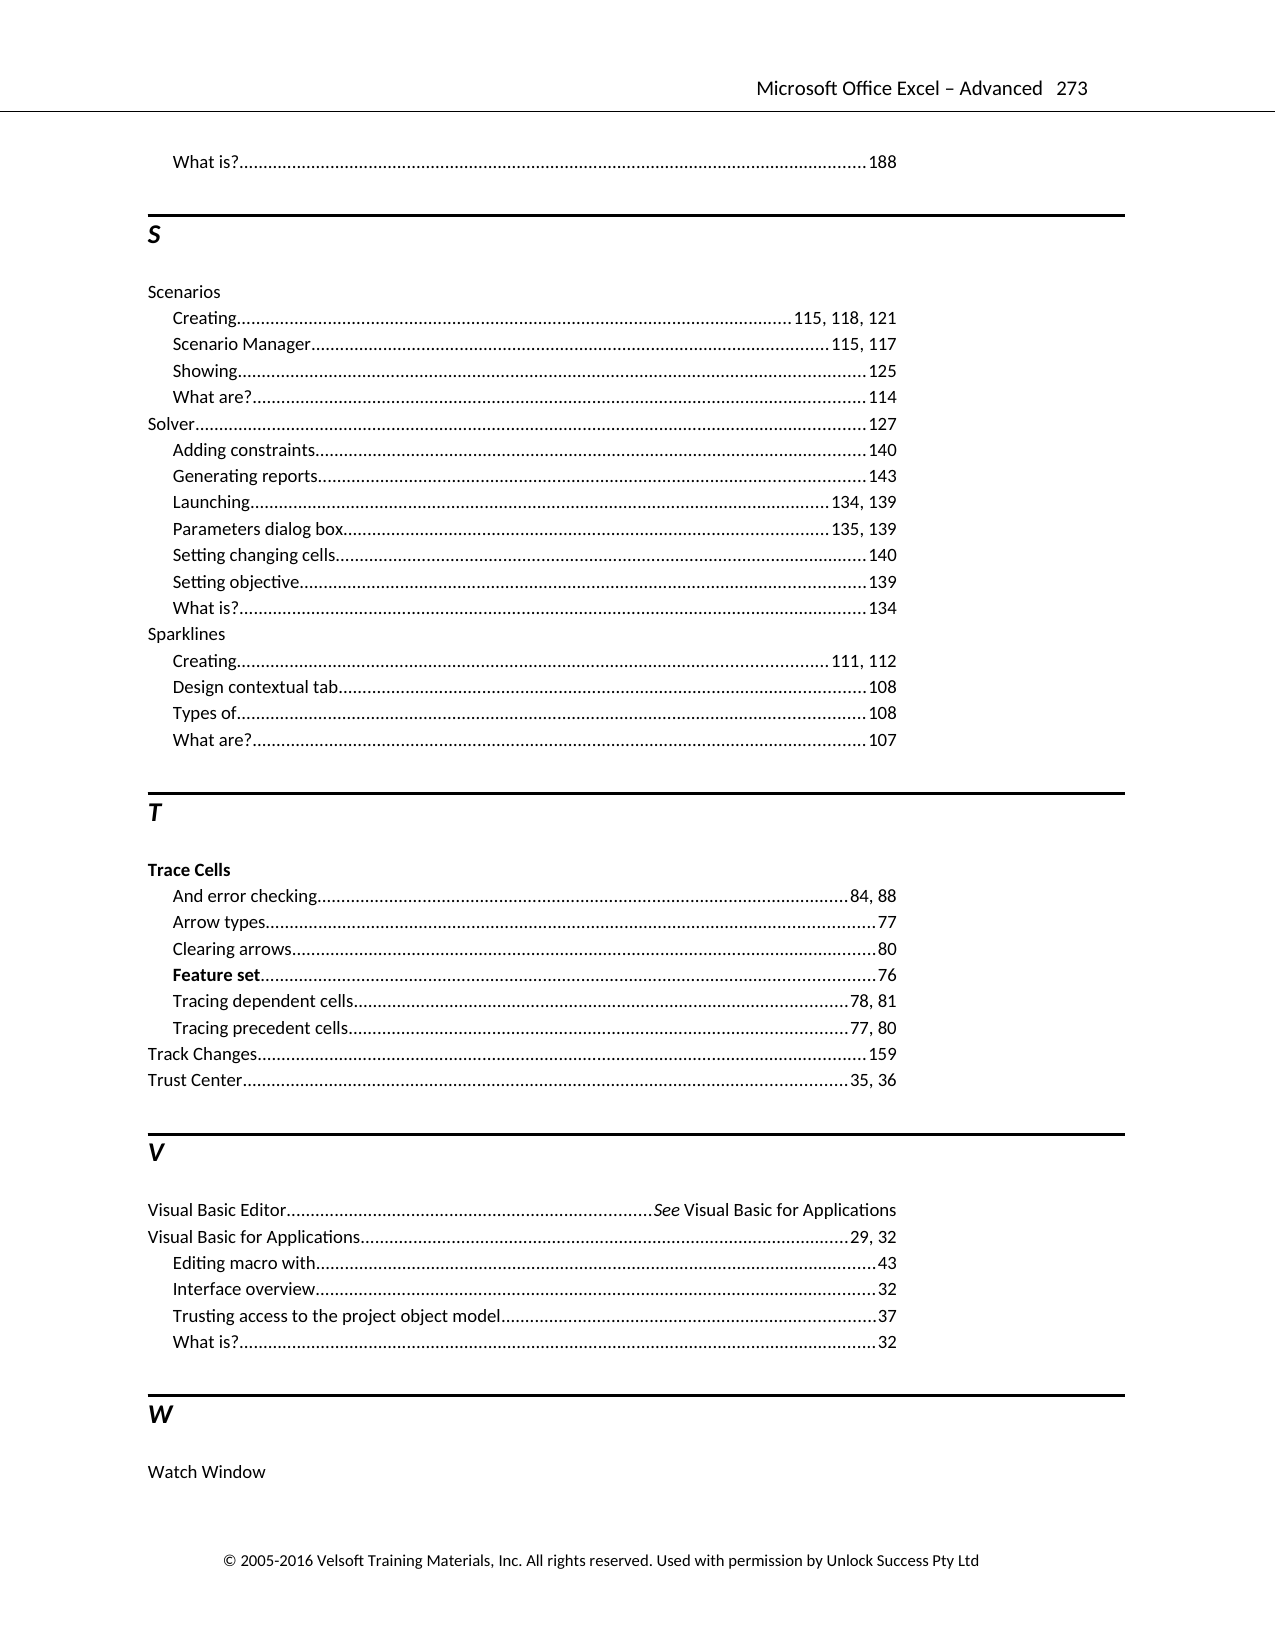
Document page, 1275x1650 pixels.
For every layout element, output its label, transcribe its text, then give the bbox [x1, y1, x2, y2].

text What is? 134 [173, 596, 1125, 619]
text Track Changes 159 [148, 1042, 1125, 1065]
text Scenario Manager 115, 117 [173, 333, 1125, 356]
text Solver 127 [148, 412, 1125, 434]
text Feature set 76 [173, 963, 1125, 986]
text Setting changing cells 140 [173, 543, 1125, 566]
text What is? 188 [173, 150, 1125, 173]
text Scenarios [148, 280, 1125, 303]
text What are? 114 [173, 385, 1125, 408]
text What are? 107 [173, 728, 1125, 751]
text Creating 115, 118, 121 [173, 306, 1125, 329]
text Showing 125 [173, 359, 1125, 382]
text Editing macro with 43 [173, 1251, 1125, 1274]
subtitle S [148, 217, 1125, 250]
text Tracing precedent cells 77, 80 [173, 1016, 1125, 1039]
text Interface overview 32 [173, 1278, 1125, 1301]
text Visual Basic for Applications 29, 32 [148, 1225, 1125, 1248]
text Trace Cells [148, 858, 1125, 881]
text Sparklines [148, 622, 1125, 645]
text Adding constraints 140 [173, 438, 1125, 461]
subtitle V [148, 1136, 1125, 1169]
text Types of 108 [173, 702, 1125, 724]
text Setting objective 139 [173, 570, 1125, 593]
text Design contextual tab 108 [173, 675, 1125, 698]
text Watch Window [148, 1460, 1125, 1483]
text Tracing dependent cells 78, 81 [173, 989, 1125, 1012]
subtitle T [148, 795, 1125, 828]
text Trust Center 35, 36 [148, 1069, 1125, 1092]
text And error checking 84, 88 [173, 884, 1125, 907]
text Visual Basic Editor See Visual Basic for Applications [148, 1198, 1125, 1221]
text Generating reports 143 [173, 464, 1125, 487]
subtitle W [148, 1397, 1125, 1430]
text Trusting access to the project object model 37 [173, 1304, 1125, 1327]
text Creating 111, 112 [173, 649, 1125, 672]
text What is? 32 [173, 1330, 1125, 1353]
text Clearing arrows 80 [173, 937, 1125, 960]
text Arrow types 77 [173, 911, 1125, 933]
text Parameters dialog box 135, 139 [173, 517, 1125, 540]
text Launching 134, 139 [173, 491, 1125, 514]
